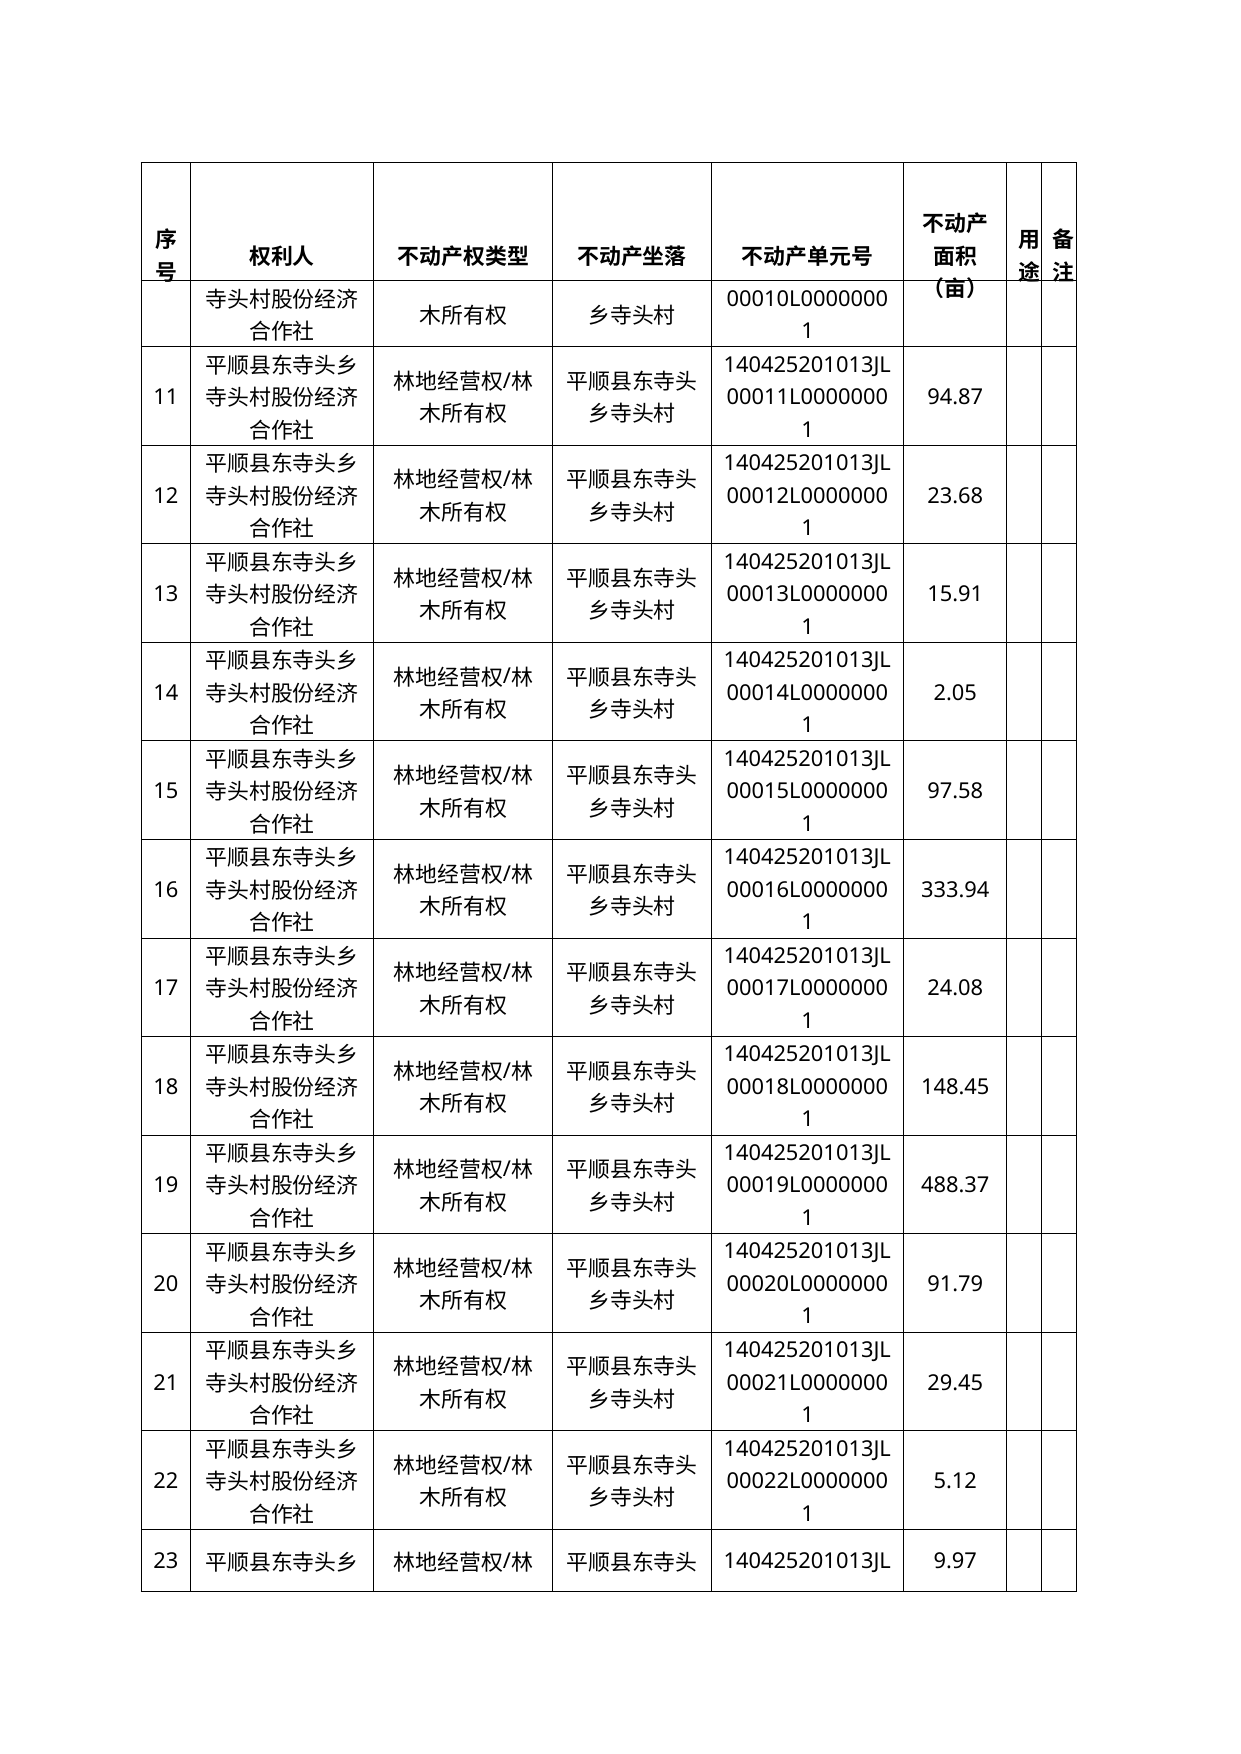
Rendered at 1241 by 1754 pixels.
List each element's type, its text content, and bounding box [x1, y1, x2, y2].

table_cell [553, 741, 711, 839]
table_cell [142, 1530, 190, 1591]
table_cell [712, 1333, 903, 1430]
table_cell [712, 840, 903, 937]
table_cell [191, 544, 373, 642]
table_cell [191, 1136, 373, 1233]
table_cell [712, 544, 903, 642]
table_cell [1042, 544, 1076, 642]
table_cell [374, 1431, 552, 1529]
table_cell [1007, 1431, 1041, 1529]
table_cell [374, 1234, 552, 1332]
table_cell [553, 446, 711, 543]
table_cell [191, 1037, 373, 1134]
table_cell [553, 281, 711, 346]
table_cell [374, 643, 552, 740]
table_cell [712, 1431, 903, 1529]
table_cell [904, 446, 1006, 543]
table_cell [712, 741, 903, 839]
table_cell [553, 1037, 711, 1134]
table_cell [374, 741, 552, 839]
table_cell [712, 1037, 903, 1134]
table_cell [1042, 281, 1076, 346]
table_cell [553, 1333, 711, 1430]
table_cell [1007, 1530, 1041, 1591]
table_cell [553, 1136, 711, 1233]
table_header 不动产坐落 [553, 163, 711, 280]
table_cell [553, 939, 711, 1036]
table_header 备注 [1042, 163, 1076, 280]
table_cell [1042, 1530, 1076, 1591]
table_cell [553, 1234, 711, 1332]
table_header 不动产单元号 [712, 163, 903, 280]
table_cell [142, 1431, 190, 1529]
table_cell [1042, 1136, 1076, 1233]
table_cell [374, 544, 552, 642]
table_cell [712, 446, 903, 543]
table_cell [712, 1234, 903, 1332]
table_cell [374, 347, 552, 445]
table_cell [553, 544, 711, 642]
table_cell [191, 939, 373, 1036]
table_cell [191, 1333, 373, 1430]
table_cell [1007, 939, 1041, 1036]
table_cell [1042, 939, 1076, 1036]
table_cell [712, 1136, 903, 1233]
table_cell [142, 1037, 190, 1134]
table_header 序号 [142, 163, 190, 280]
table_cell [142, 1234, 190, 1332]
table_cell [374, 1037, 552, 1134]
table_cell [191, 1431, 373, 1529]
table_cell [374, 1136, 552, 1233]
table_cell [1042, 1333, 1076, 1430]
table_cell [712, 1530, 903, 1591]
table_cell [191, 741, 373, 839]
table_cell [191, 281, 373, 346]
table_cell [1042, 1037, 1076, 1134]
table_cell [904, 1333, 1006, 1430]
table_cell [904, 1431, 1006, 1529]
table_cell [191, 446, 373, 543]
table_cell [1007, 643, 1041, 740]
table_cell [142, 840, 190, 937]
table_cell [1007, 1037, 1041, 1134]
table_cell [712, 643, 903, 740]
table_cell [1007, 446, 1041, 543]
table_header 不动产面积（亩） [904, 163, 1006, 280]
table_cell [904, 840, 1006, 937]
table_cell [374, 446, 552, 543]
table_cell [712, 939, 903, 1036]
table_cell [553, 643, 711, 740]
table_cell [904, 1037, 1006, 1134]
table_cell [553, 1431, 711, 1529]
table_header 用途 [1007, 163, 1041, 280]
table_header 不动产权类型 [374, 163, 552, 280]
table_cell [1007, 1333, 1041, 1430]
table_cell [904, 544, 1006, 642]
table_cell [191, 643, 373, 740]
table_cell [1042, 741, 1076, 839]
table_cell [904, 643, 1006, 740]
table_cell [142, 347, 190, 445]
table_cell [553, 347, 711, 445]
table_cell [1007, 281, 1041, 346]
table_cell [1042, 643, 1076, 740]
table_header 权利人 [191, 163, 373, 280]
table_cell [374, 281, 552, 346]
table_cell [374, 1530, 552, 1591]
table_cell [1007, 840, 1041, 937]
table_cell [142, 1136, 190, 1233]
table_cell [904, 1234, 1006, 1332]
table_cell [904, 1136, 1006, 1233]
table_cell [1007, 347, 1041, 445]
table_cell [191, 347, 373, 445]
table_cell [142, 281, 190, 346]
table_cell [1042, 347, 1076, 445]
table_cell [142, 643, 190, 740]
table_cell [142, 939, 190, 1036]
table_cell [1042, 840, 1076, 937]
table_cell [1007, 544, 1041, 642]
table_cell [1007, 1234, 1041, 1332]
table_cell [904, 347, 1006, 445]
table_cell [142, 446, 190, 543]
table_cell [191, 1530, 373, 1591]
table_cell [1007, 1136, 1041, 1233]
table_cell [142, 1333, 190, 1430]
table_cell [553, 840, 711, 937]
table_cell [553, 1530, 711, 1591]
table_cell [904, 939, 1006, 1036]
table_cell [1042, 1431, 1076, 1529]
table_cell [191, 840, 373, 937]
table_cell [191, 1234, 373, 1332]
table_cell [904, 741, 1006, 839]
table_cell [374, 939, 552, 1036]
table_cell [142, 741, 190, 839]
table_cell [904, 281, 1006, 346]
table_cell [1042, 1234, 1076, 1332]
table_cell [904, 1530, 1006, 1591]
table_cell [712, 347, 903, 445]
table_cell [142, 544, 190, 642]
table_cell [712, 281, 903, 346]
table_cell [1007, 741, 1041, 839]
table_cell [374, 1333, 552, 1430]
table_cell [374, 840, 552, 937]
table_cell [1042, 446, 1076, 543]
